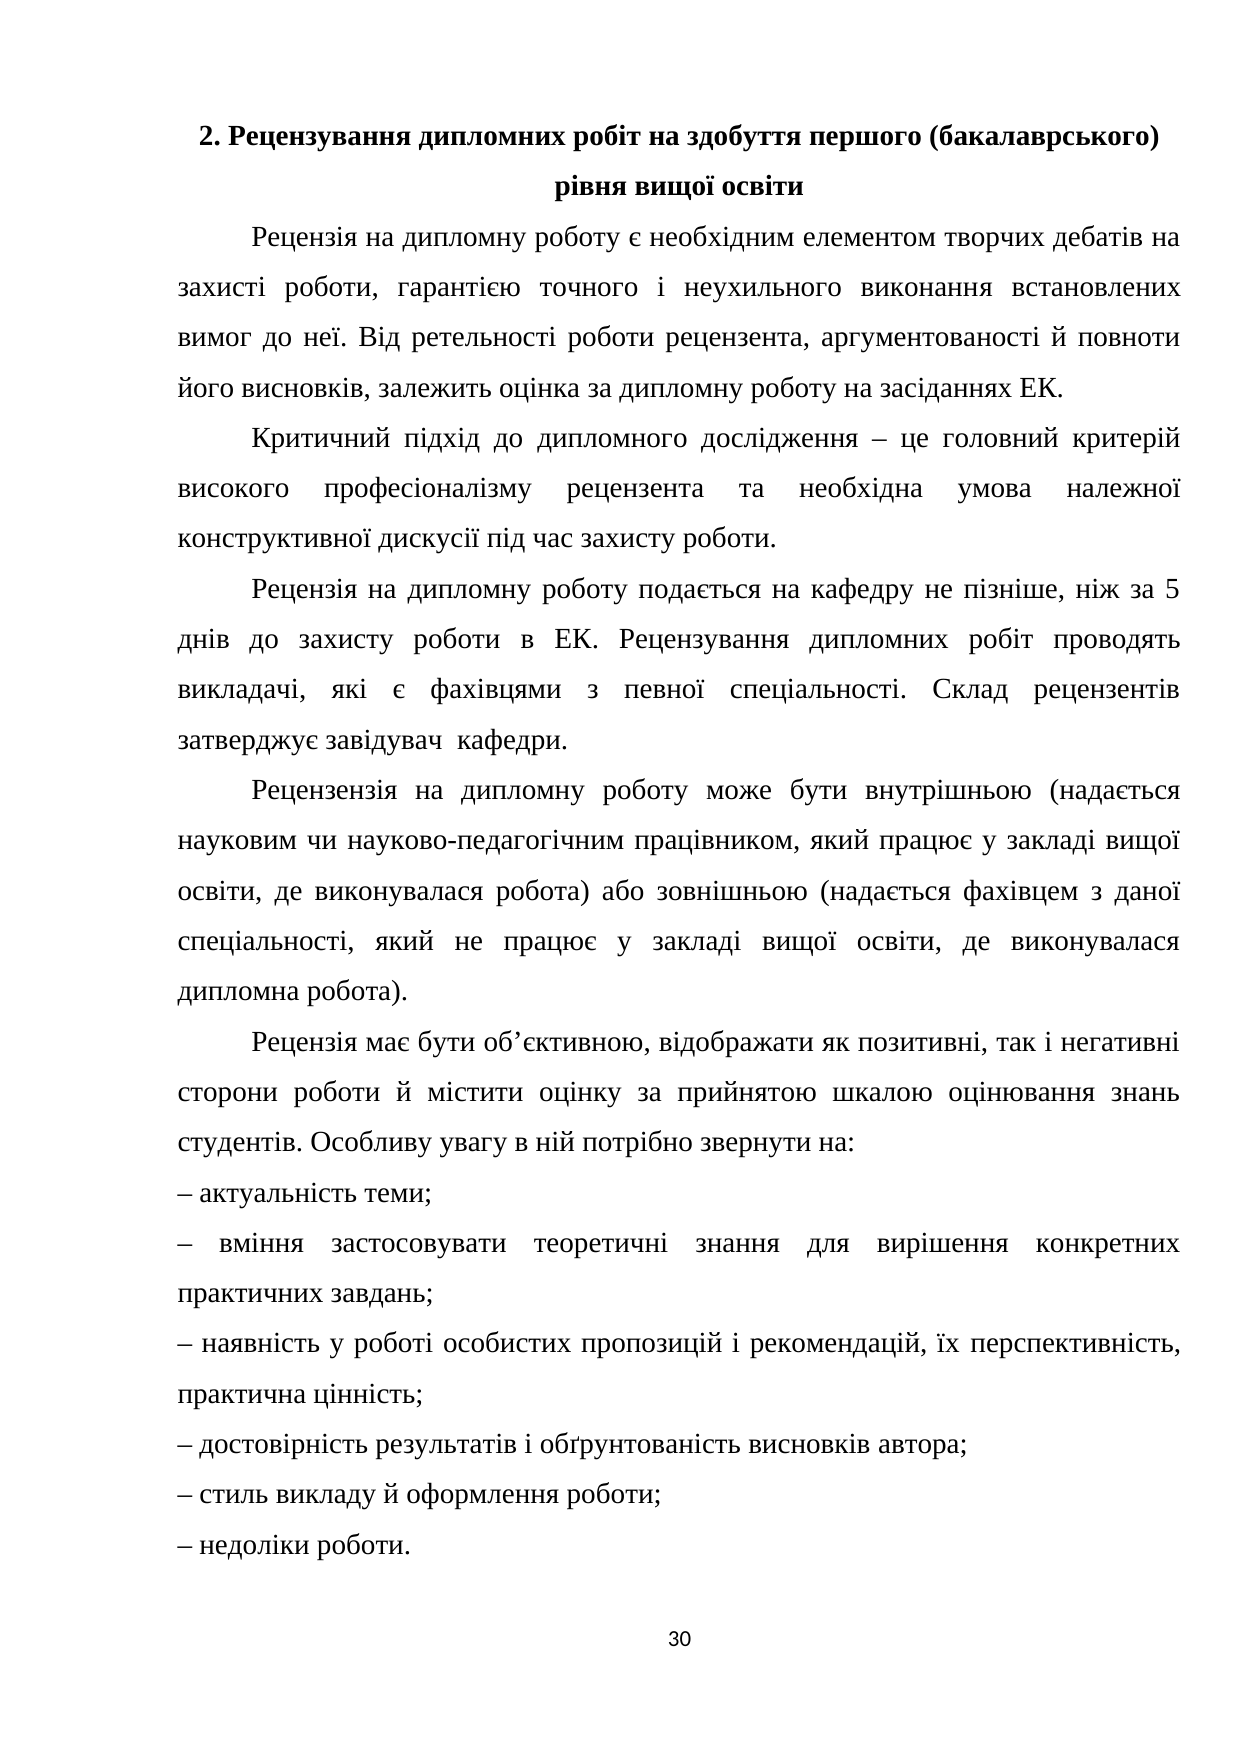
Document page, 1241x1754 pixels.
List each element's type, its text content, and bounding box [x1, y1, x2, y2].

text Рецензія на дипломну роботу є необхідним елементом творчих дебатів на захисті роботи, гарантією точного і неухильного виконання встановлених вимог до неї. Від ретельності роботи рецензента, аргументованості й повноти його висновків, залежить оцінка за дипломну роботу на засіданнях ЕК. [177, 219, 1181, 403]
text 2. Рецензування дипломних робіт на здобуття першого (бакалаврського) рівня вищої освіти [177, 118, 1181, 202]
text – актуальність теми; [177, 1175, 1181, 1208]
text Рецензія має бути об’єктивною, відображати як позитивні, так і негативні сторони роботи й містити оцінку за прийнятою шкалою оцінювання знань студентів. Особливу увагу в ній потрібно звернути на: [177, 1024, 1181, 1158]
text – стиль викладу й оформлення роботи; [177, 1477, 1181, 1510]
text Критичний підхід до дипломного дослідження – це головний критерій високого професіоналізму рецензента та необхідна умова належної конструктивної дискусії під час захисту роботи. [177, 420, 1181, 554]
text – недоліки роботи. [177, 1527, 1181, 1560]
text – вміння застосовувати теоретичні знання для вирішення конкретних практичних завдань; [177, 1225, 1181, 1309]
text – наявність у роботі особистих пропозицій і рекомендацій, їх перспективність, практична цінність; [177, 1326, 1181, 1409]
text Рецензензія на дипломну роботу може бути внутрішньою (надається науковим чи науково-педагогічним працівником, який працює у закладі вищої освіти, де виконувалася робота) або зовнішньою (надається фахівцем з даної спеціальності, який не працює у закладі вищої освіти, де виконувалася дипломна робота). [177, 772, 1181, 1007]
text – достовірність результатів і обґрунтованість висновків автора; [177, 1426, 1181, 1460]
text Рецензія на дипломну роботу подається на кафедру не пізніше, ніж за 5 днів до захисту роботи в ЕК. Рецензування дипломних робіт проводять викладачі, які є фахівцями з певної спеціальності. Склад рецензентів затверджує завідувач кафедри. [177, 571, 1181, 755]
